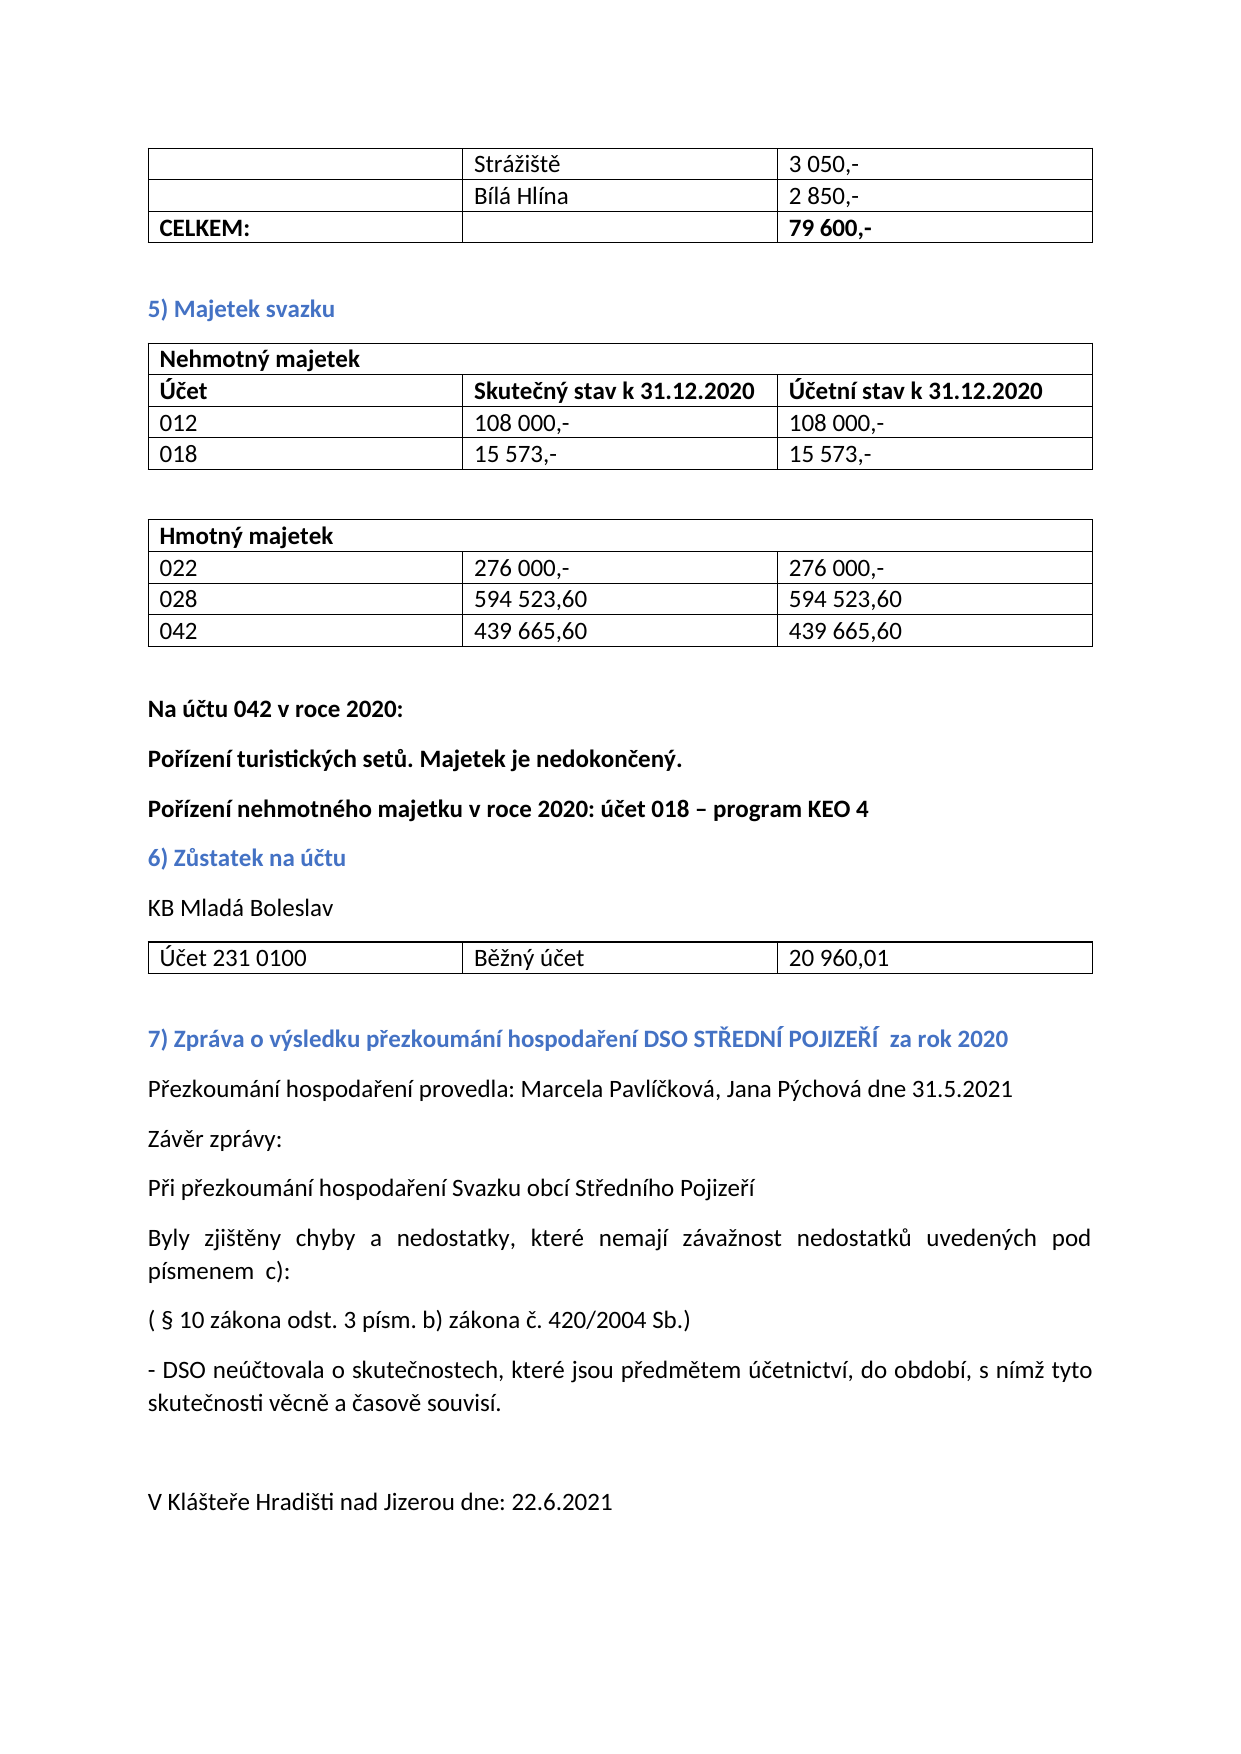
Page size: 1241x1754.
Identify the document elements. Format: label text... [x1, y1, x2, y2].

table_cell 439 665,60 [778, 615, 1092, 646]
table_cell 15 573,- [463, 438, 777, 469]
table_cell Strážiště [463, 149, 777, 179]
table_cell 012 [149, 407, 462, 437]
table_header Hmotný majetek [149, 520, 1092, 551]
table_cell Bílá Hlína [463, 180, 777, 211]
table_header Účet 231 0100 [149, 943, 462, 973]
table_cell Účetní stav k 31.12.2020 [778, 375, 1092, 406]
table_cell [463, 212, 777, 242]
table_cell 79 600,- [778, 212, 1092, 242]
table_cell 276 000,- [778, 552, 1092, 582]
table_cell 2 850,- [778, 180, 1092, 211]
text V Klášteře Hradišti nad Jizerou dne: 22.6.2021 [148, 1486, 1093, 1517]
text Přezkoumání hospodaření provedla: Marcela Pavlíčková, Jana Pýchová dne 31.5.2021 [148, 1073, 1093, 1104]
text 6) Zůstatek na účtu [148, 842, 1093, 873]
text - DSO neúčtovala o skutečnostech, které jsou předmětem účetnictví, do období, s nímž tyto skutečnosti věcně a časově souvisí. [148, 1354, 1093, 1417]
table_cell 594 523,60 [778, 584, 1092, 614]
table_cell 042 [149, 615, 462, 646]
text Na účtu 042 v roce 2020: [148, 693, 1093, 724]
text Byly zjištěny chyby a nedostatky, které nemají závažnost nedostatků uvedených pod písmenem c): [148, 1222, 1093, 1285]
table_cell Skutečný stav k 31.12.2020 [463, 375, 777, 406]
text ( § 10 zákona odst. 3 písm. b) zákona č. 420/2004 Sb.) [148, 1304, 1093, 1335]
text 5) Majetek svazku [148, 293, 1093, 323]
table_cell 276 000,- [463, 552, 777, 582]
table_cell Účet [149, 375, 462, 406]
table_cell 108 000,- [463, 407, 777, 437]
table_cell 022 [149, 552, 462, 582]
text 7) Zpráva o výsledku přezkoumání hospodaření DSO STŘEDNÍ POJIZEŘÍ za rok 2020 [148, 1024, 1093, 1054]
table_cell 018 [149, 438, 462, 469]
table_cell [149, 149, 462, 179]
text Pořízení turistických setů. Majetek je nedokončený. [148, 743, 1093, 774]
text KB Mladá Boleslav [148, 892, 1093, 922]
text Závěr zprávy: [148, 1123, 1093, 1153]
table_header Nehmotný majetek [149, 344, 1092, 374]
table_cell 028 [149, 584, 462, 614]
text Při přezkoumání hospodaření Svazku obcí Středního Pojizeří [148, 1172, 1093, 1203]
table_cell 3 050,- [778, 149, 1092, 179]
table_header Běžný účet [463, 943, 777, 973]
table_cell 594 523,60 [463, 584, 777, 614]
table_cell [149, 180, 462, 211]
table_header 20 960,01 [778, 943, 1092, 973]
table_cell 108 000,- [778, 407, 1092, 437]
table_cell 439 665,60 [463, 615, 777, 646]
table_cell 15 573,- [778, 438, 1092, 469]
text Pořízení nehmotného majetku v roce 2020: účet 018 – program KEO 4 [148, 793, 1093, 823]
table_cell CELKEM: [149, 212, 462, 242]
